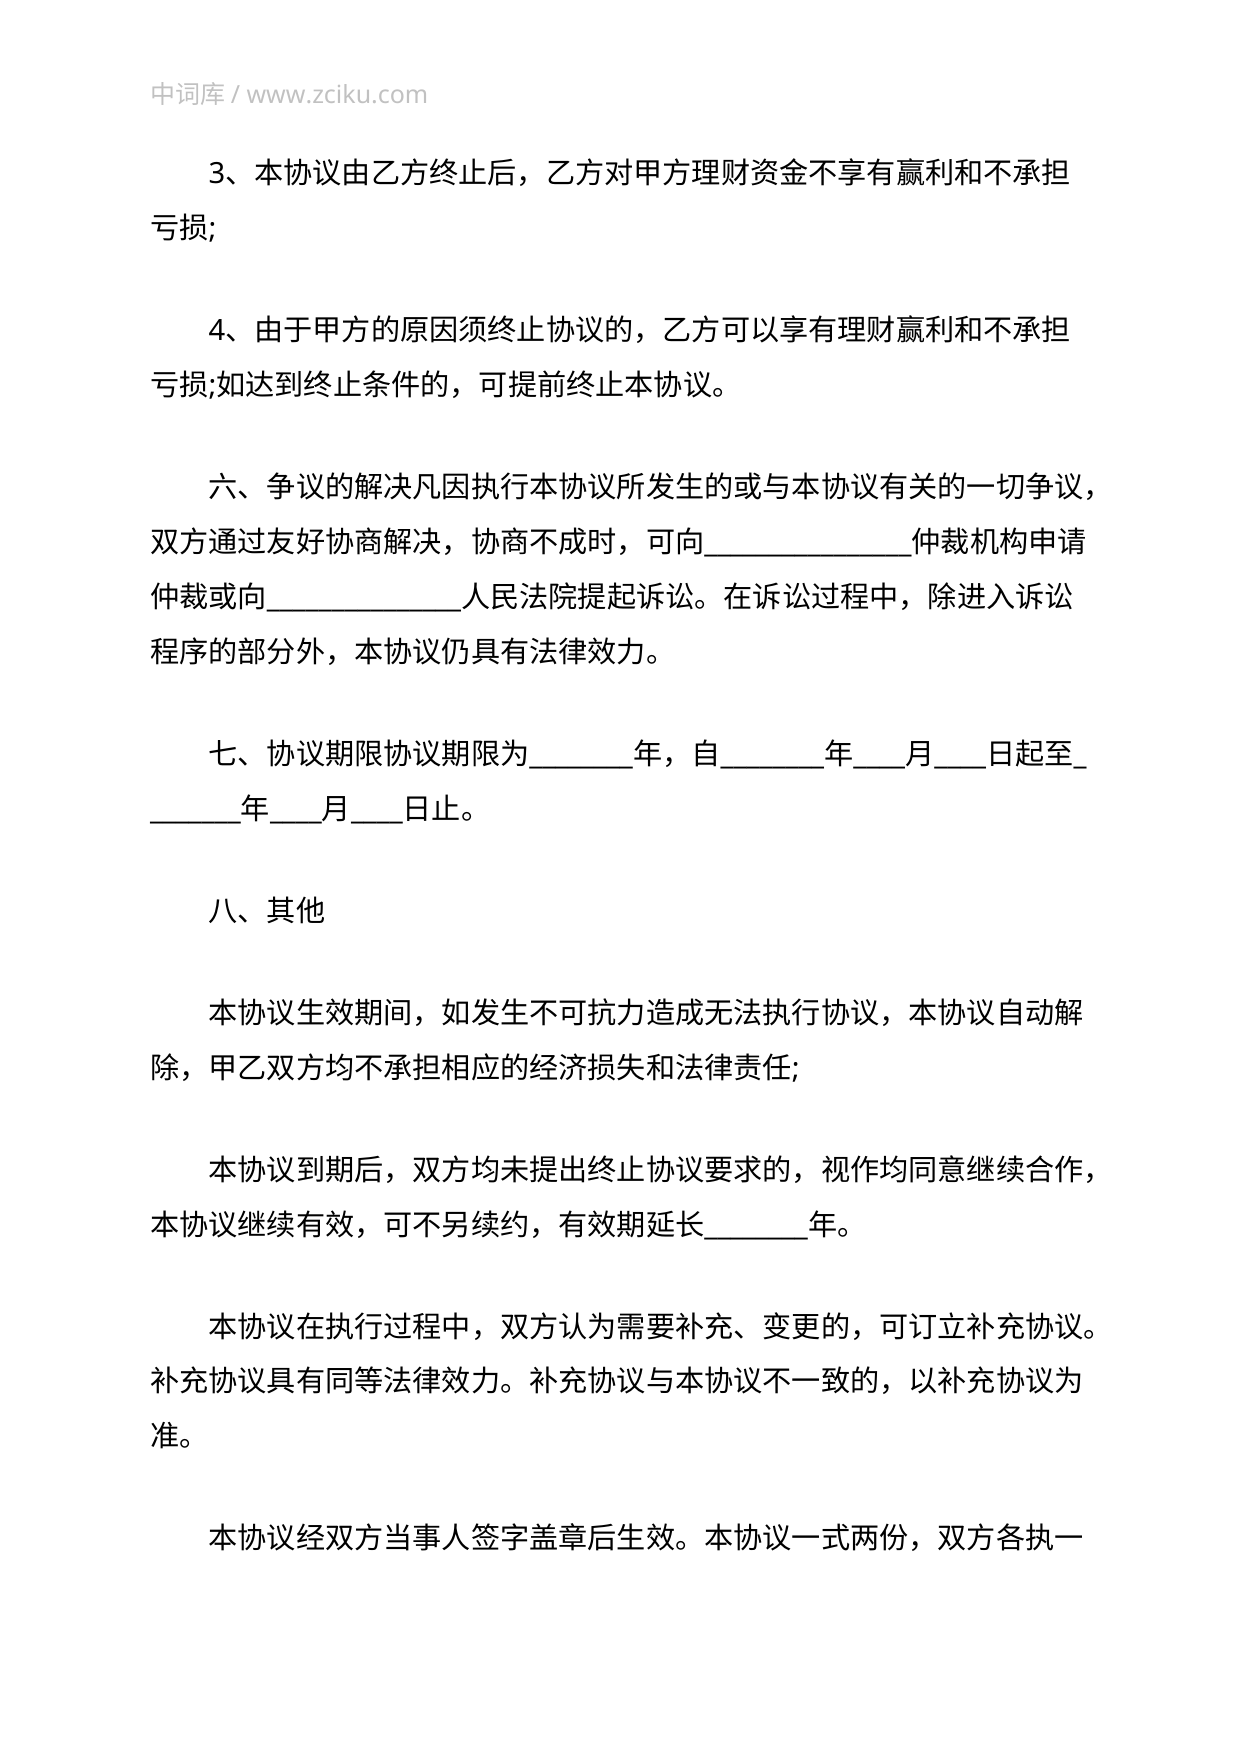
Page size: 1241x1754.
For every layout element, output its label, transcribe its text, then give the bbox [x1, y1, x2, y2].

text 本协议生效期间，如发生不可抗力造成无法执行协议，本协议自动解除，甲乙双方均不承担相应的经济损失和法律责任; [150, 989, 1090, 1087]
text 六、争议的解决凡因执行本协议所发生的或与本协议有关的一切争议，双方通过友好协商解决，协商不成时，可向________________仲裁机构申请仲裁或向_______________人民法院提起诉讼。在诉讼过程中，除进入诉讼程序的部分外，本协议仍具有法律效力。 [150, 464, 1090, 671]
text 4、由于甲方的原因须终止协议的，乙方可以享有理财赢利和不承担亏损;如达到终止条件的，可提前终止本协议。 [150, 307, 1090, 404]
text 本协议到期后，双方均未提出终止协议要求的，视作均同意继续合作，本协议继续有效，可不另续约，有效期延长________年。 [150, 1146, 1090, 1243]
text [150, 1515, 1090, 1557]
text 八、其他 [150, 888, 1090, 930]
text 七、协议期限协议期限为________年，自________年____月____日起至________年____月____日止。 [150, 731, 1090, 828]
text 3、本协议由乙方终止后，乙方对甲方理财资金不享有赢利和不承担亏损; [150, 150, 1090, 247]
text 本协议在执行过程中，双方认为需要补充、变更的，可订立补充协议。补充协议具有同等法律效力。补充协议与本协议不一致的，以补充协议为准。 [150, 1303, 1090, 1455]
